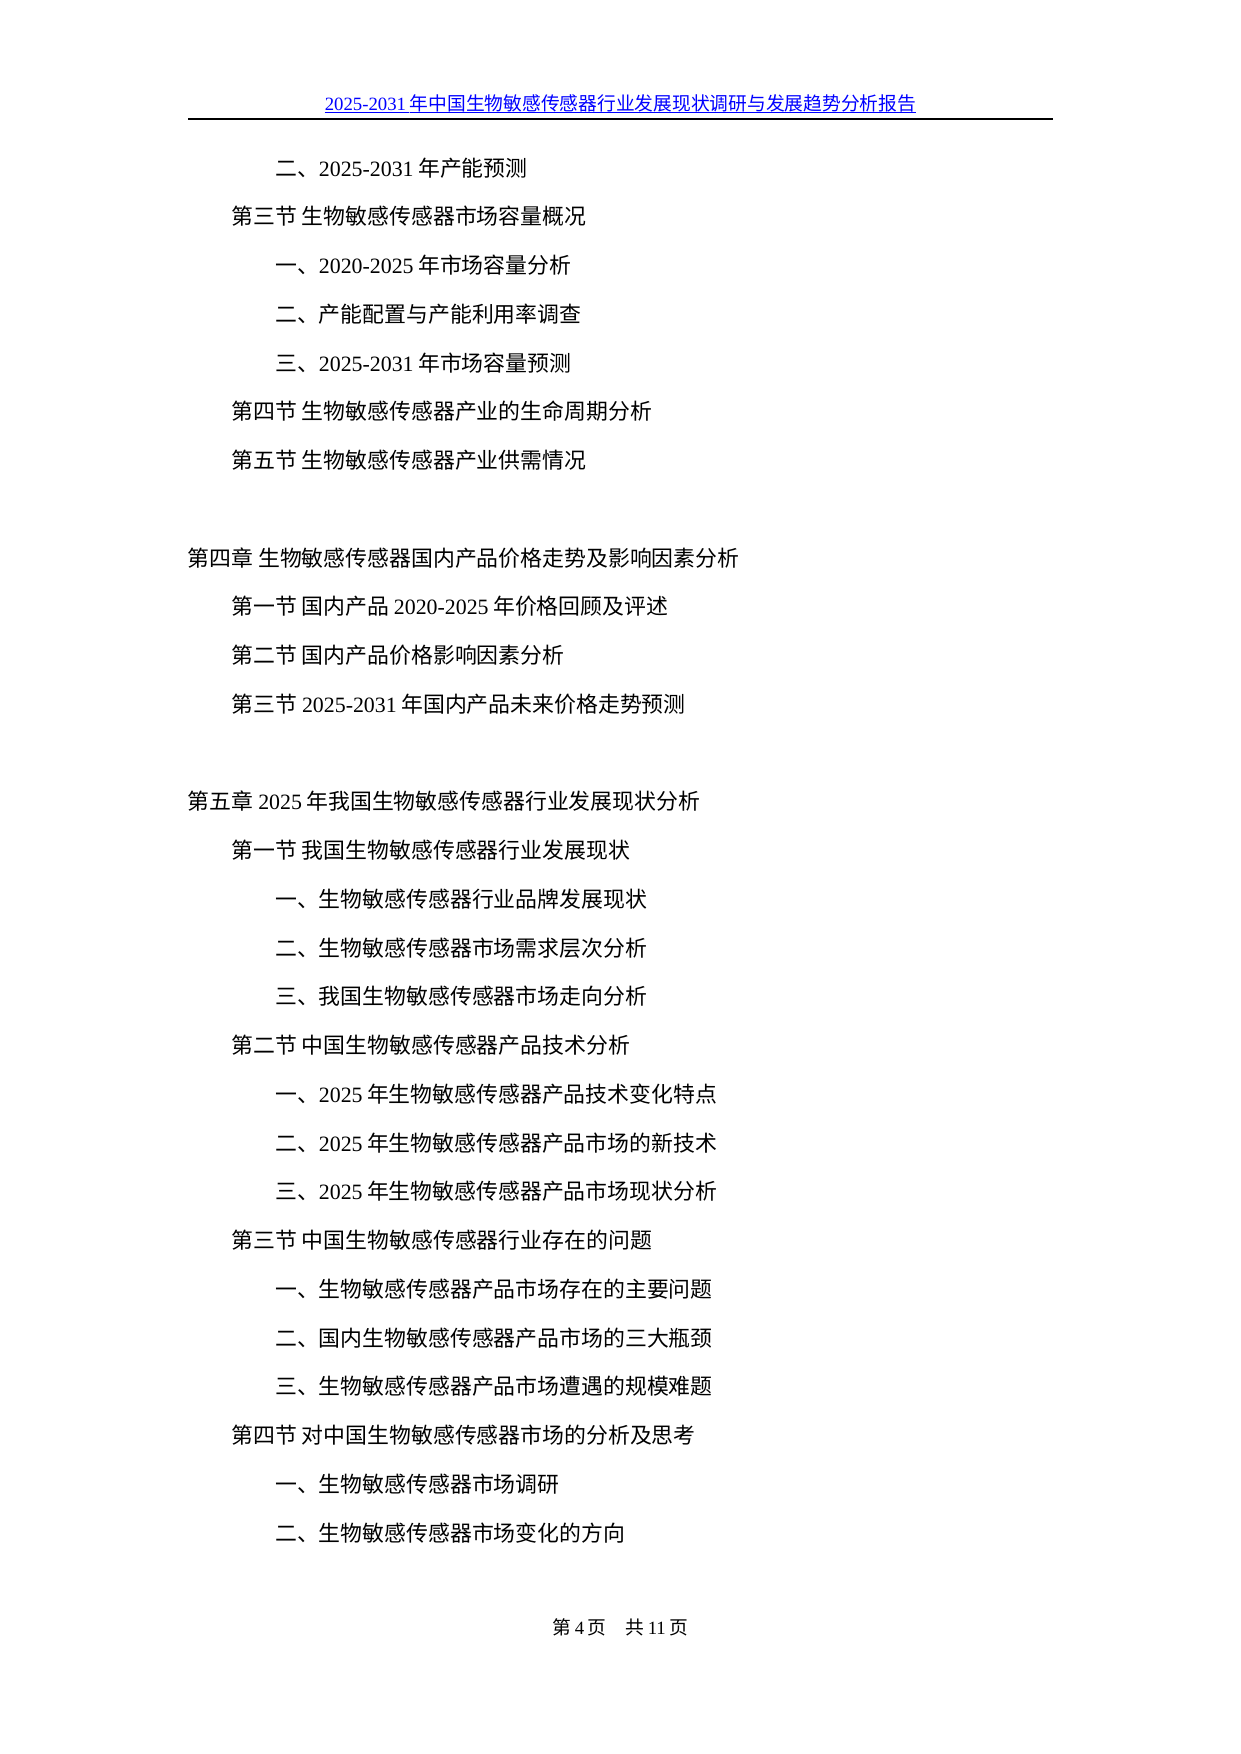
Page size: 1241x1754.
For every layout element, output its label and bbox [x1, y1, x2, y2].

text [187, 150, 1053, 1548]
